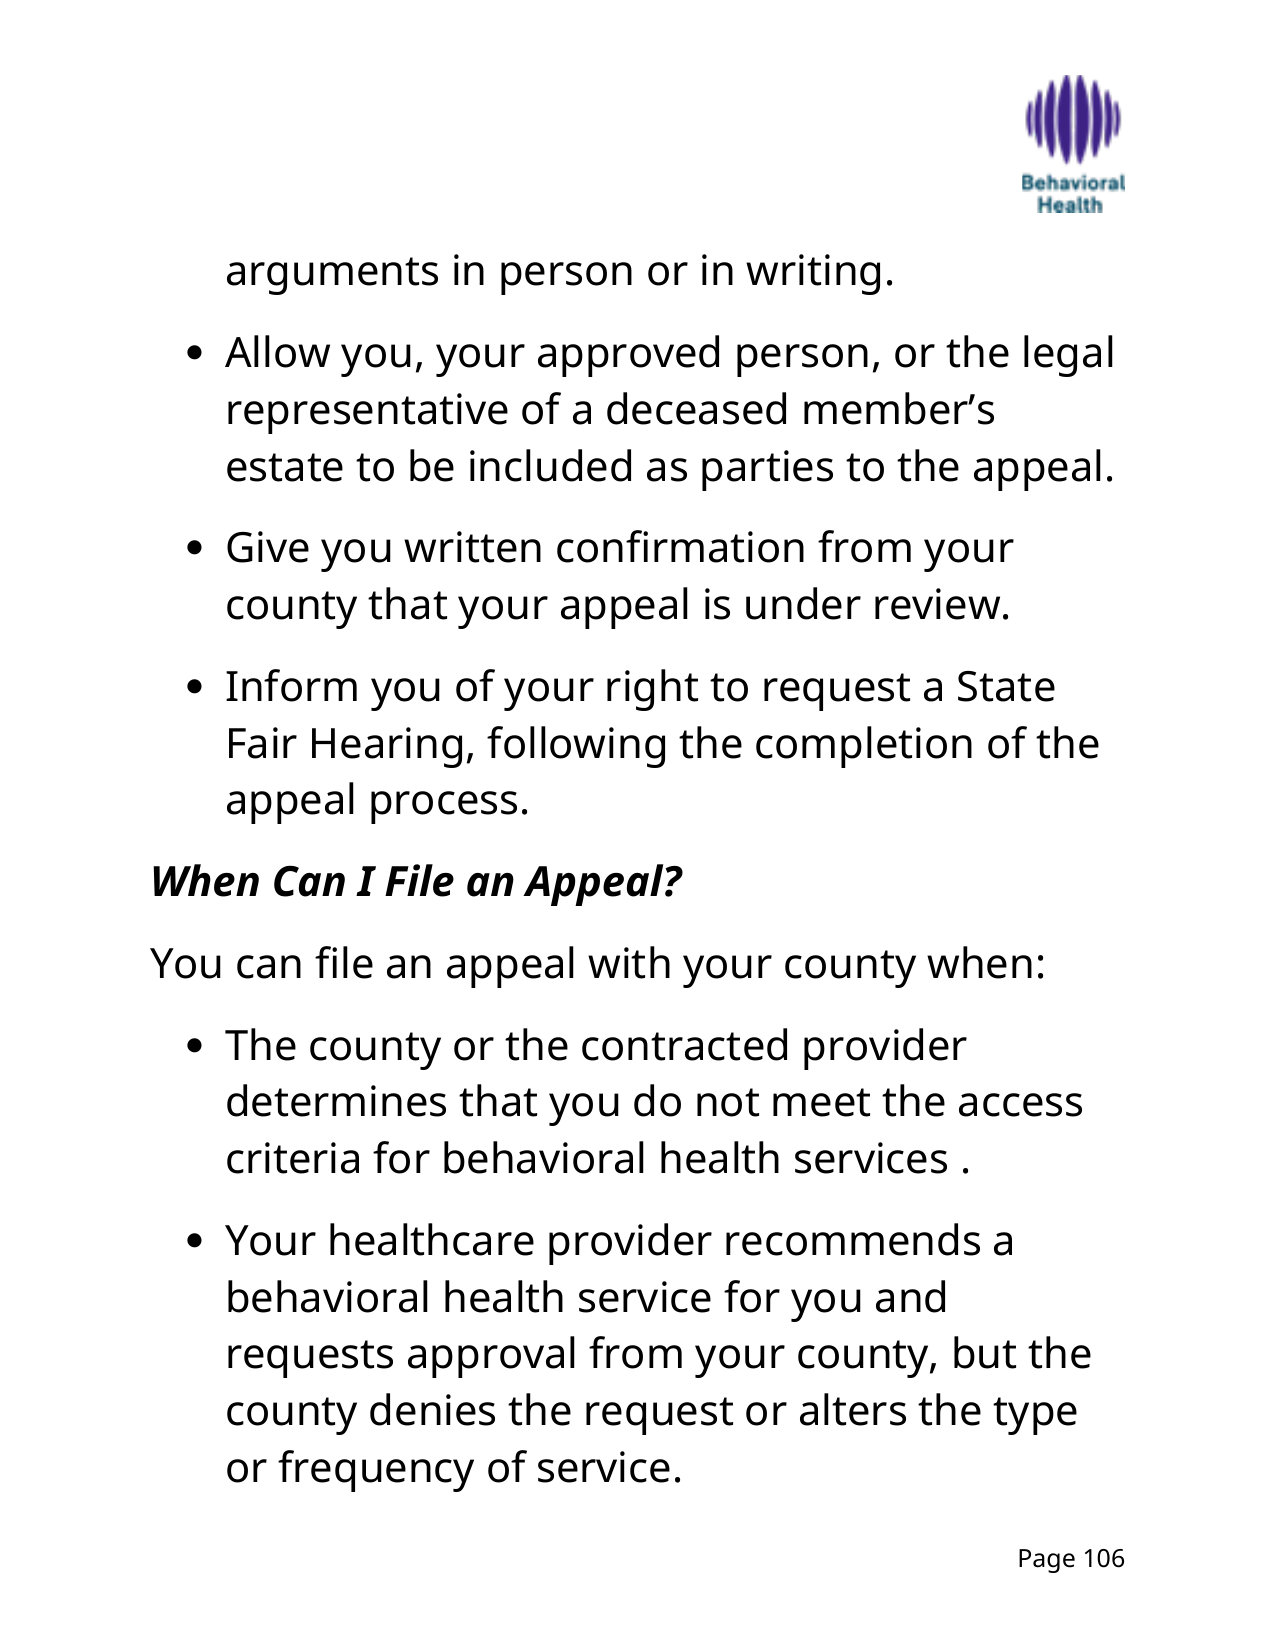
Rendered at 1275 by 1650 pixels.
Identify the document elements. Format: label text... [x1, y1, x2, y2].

picture [1022, 75, 1125, 213]
list Your healthcare provider recommends a behavioral health service for you and requests approval from your county, but the county denies the request or alters the type or frequency of service. [187, 1211, 1125, 1495]
list Allow you, your approved person, or the legal representative of a deceased member’s estate to be included as parties to the appeal. [187, 323, 1125, 493]
list Allow you to have a reasonable opportunity to present evidence, testimony, and arguments in person or in writing. [187, 241, 1125, 298]
text When Can I File an Appeal? [150, 852, 1125, 909]
list Inform you of your right to request a State Fair Hearing, following the completion of the appeal process. [187, 657, 1125, 827]
text You can file an appeal with your county when: [150, 934, 1125, 991]
list The county or the contracted provider determines that you do not meet the access criteria for behavioral health services . [187, 1016, 1125, 1186]
list Give you written confirmation from your county that your appeal is under review. [187, 518, 1125, 632]
